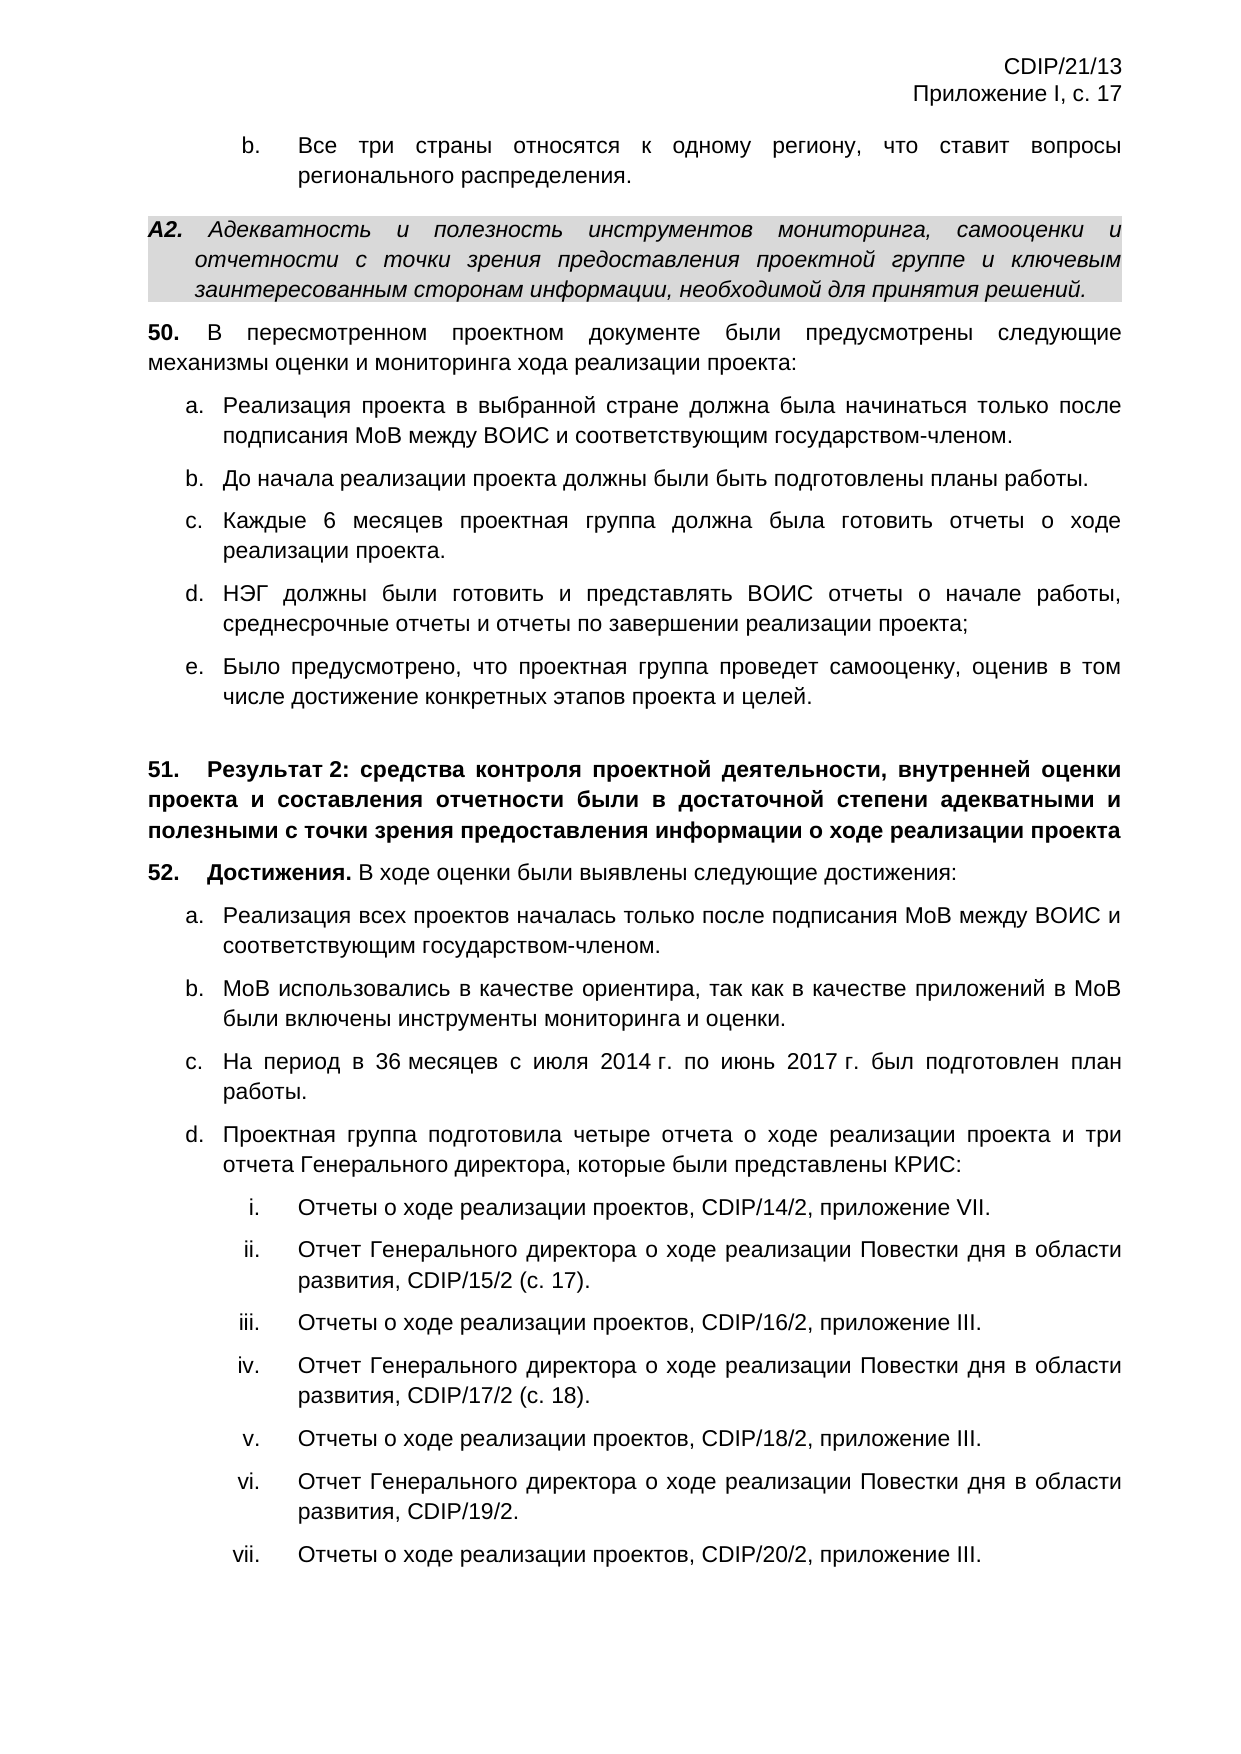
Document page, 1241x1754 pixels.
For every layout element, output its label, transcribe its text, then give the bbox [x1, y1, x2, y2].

list Отчет Генерального директора о ходе реализации Повестки дня в области развития, CDIP/19/2. [260, 1468, 1122, 1524]
list До начала реализации проекта должны были быть подготовлены планы работы. [185, 464, 1122, 491]
list Отчеты о ходе реализации проектов, CDIP/18/2, приложение III. [260, 1425, 1122, 1451]
list Достижения. В ходе оценки были выявлены следующие достижения: [148, 859, 1122, 886]
list Все три страны относятся к одному региону, что ставит вопросы регионального распределения. [241, 132, 1122, 189]
list На период в 36 месяцев с июля 2014 г. по июнь 2017 г. был подготовлен план работы. [185, 1048, 1122, 1104]
list Было предусмотрено, что проектная группа проведет самооценку, оценив в том числе достижение конкретных этапов проекта и целей. [185, 653, 1122, 709]
text A2. Адекватность и полезность инструментов мониторинга, самооценки и отчетности с точки зрения предоставления проектной группе и ключевым заинтересованным сторонам информации, необходимой для принятия решений. [148, 216, 1122, 302]
list Отчет Генерального директора о ходе реализации Повестки дня в области развития, CDIP/15/2 (с. 17). [260, 1236, 1122, 1293]
list Отчеты о ходе реализации проектов, CDIP/16/2, приложение III. [260, 1309, 1122, 1336]
list МоВ использовались в качестве ориентира, так как в качестве приложений в МоВ были включены инструменты мониторинга и оценки. [185, 975, 1122, 1031]
list Отчет Генерального директора о ходе реализации Повестки дня в области развития, CDIP/17/2 (с. 18). [260, 1352, 1122, 1408]
list Реализация проекта в выбранной стране должна была начинаться только после подписания МоВ между ВОИС и соответствующим государством-членом. [185, 392, 1122, 448]
list НЭГ должны были готовить и представлять ВОИС отчеты о начале работы, среднесрочные отчеты и отчеты по завершении реализации проекта; [185, 580, 1122, 637]
list Отчеты о ходе реализации проектов, CDIP/20/2, приложение III. [260, 1541, 1122, 1567]
list Результат 2: средства контроля проектной деятельности, внутренней оценки проекта и составления отчетности были в достаточной степени адекватными и полезными с точки зрения предоставления информации о ходе реализации проекта [148, 756, 1122, 843]
list В пересмотренном проектном документе были предусмотрены следующие механизмы оценки и мониторинга хода реализации проекта: [148, 319, 1122, 375]
list Проектная группа подготовила четыре отчета о ходе реализации проекта и три отчета Генерального директора, которые были представлены КРИС: [185, 1121, 1122, 1177]
list Отчеты о ходе реализации проектов, CDIP/14/2, приложение VII. [260, 1194, 1122, 1220]
list Реализация всех проектов началась только после подписания МоВ между ВОИС и соответствующим государством-членом. [185, 902, 1122, 958]
list Каждые 6 месяцев проектная группа должна была готовить отчеты о ходе реализации проекта. [185, 507, 1122, 564]
